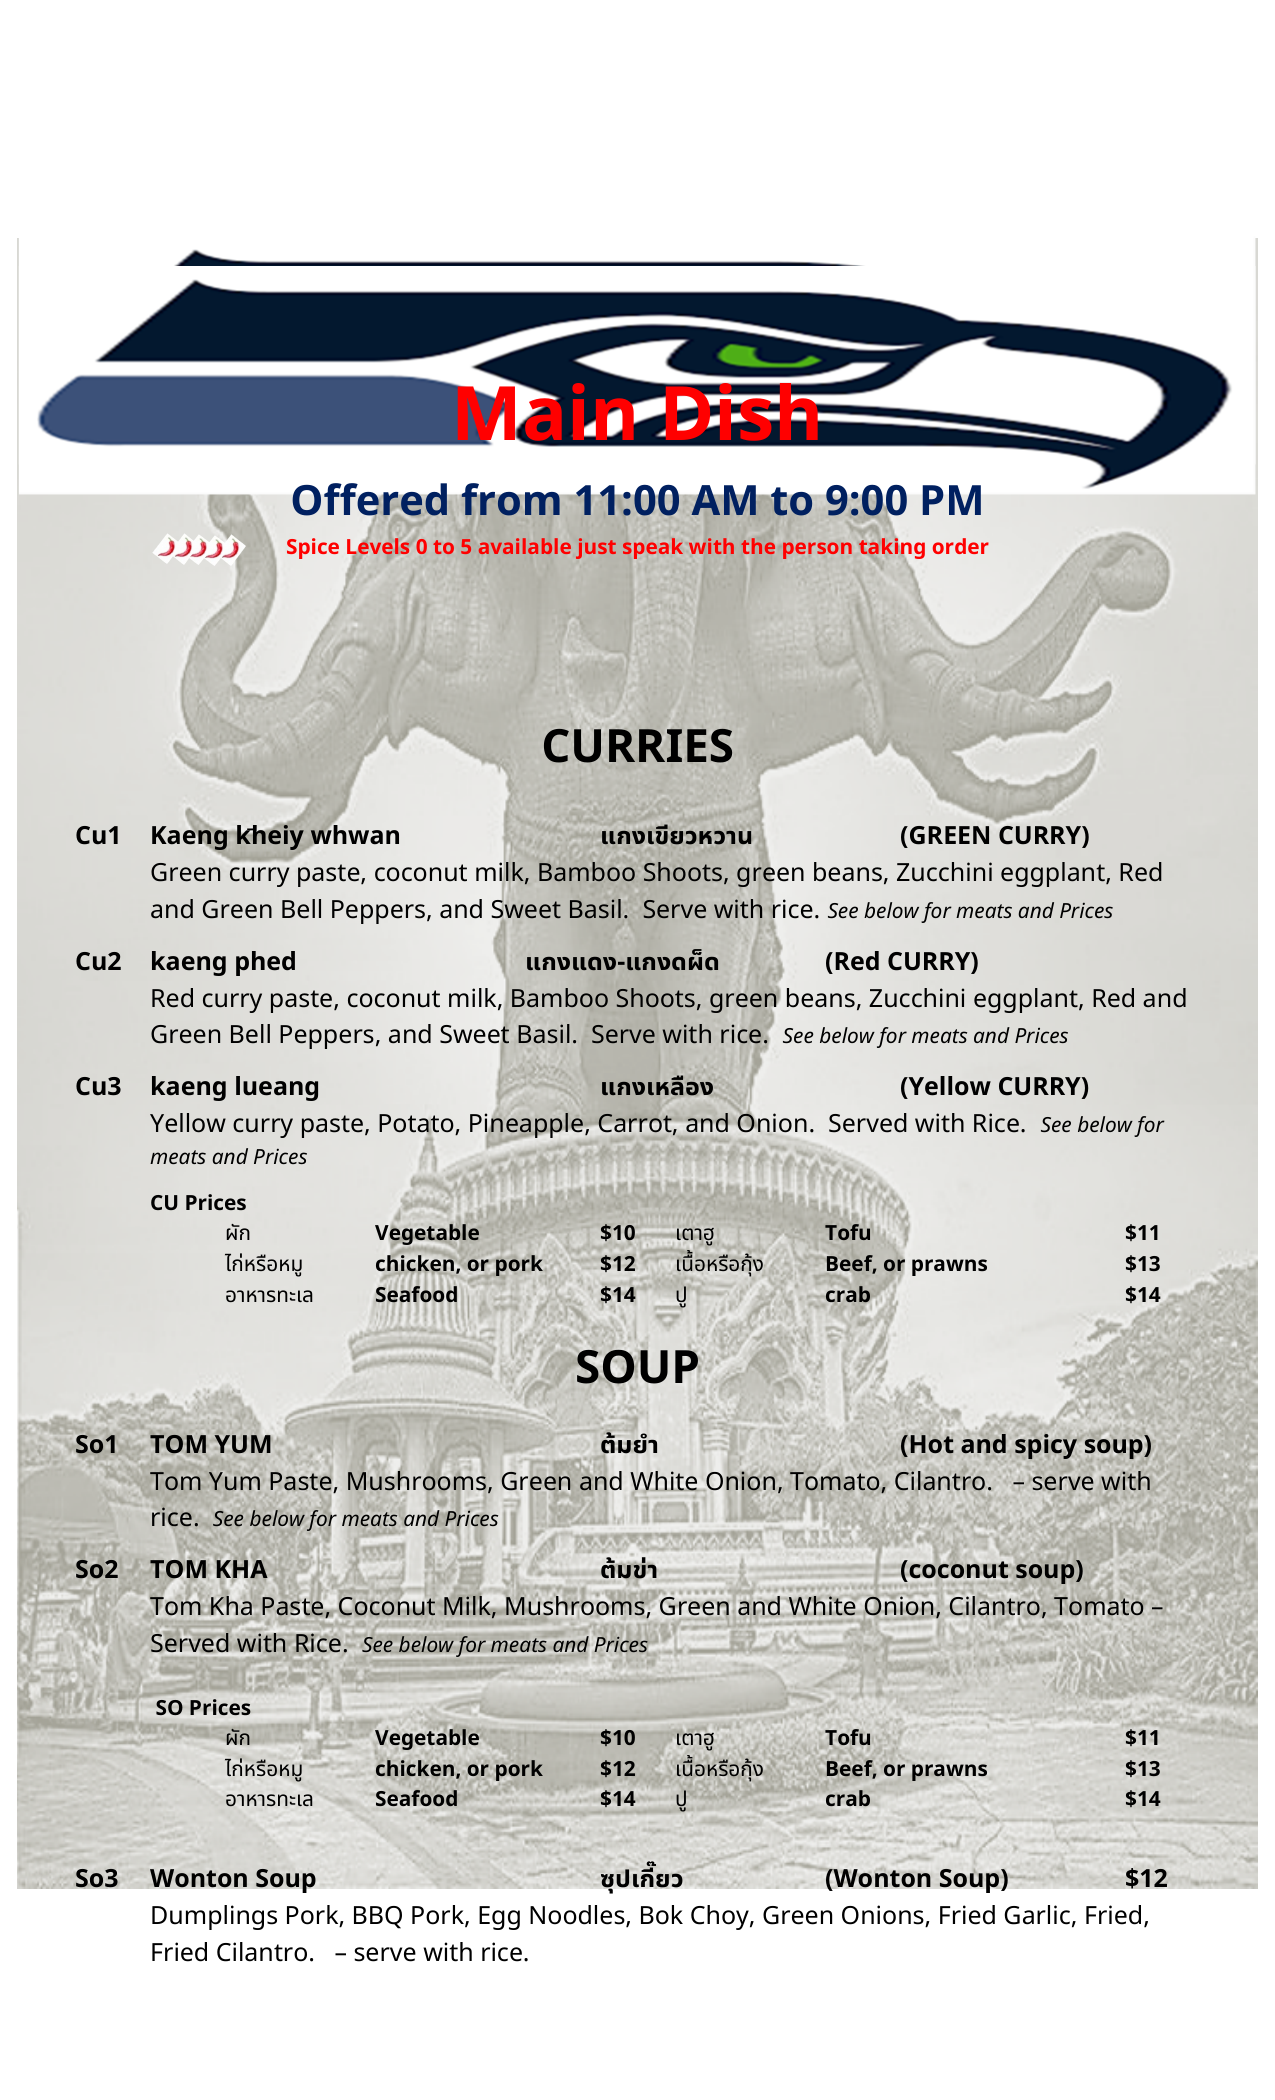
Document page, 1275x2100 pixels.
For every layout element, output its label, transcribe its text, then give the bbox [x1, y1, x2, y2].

text อาหารทะเล Seafood $14 ปู crab $14 [150, 1280, 1200, 1308]
text Cu2 kaeng phed แกงแดง-แกงดผ็ด (Red CURRY) [75, 943, 1200, 977]
text Offered from 11:00 AM to 9:00 PM [75, 471, 1200, 527]
text Cu1 Kaeng k̄heiy whwan แกงเขียวหวาน (GREEN CURRY) [75, 818, 1200, 852]
text CU Prices [75, 1188, 1200, 1216]
text Red curry paste, coconut milk, Bamboo Shoots, green beans, Zucchini eggplant, Red and Green Bell Peppers, and Sweet Basil. Serve with rice. See below for meats and Prices [150, 980, 1200, 1051]
text Cu3 kaeng lueang แกงเหลือง (Yellow CURRY) [75, 1069, 1200, 1103]
text ผัก Vegetable $10 เตาฮู Tofu $11 [150, 1218, 1200, 1247]
text Spice Levels 0 to 5 available just speak with the person taking order [75, 532, 1200, 560]
text Tom Yum Paste, Mushrooms, Green and White Onion, Tomato, Cilantro. – serve with rice. See below for meats and Prices [150, 1463, 1200, 1534]
text อาหารทะเล Seafood $14 ปู crab $14 [150, 1784, 1200, 1813]
text Dumplings Pork, BBQ Pork, Egg Noodles, Bok Choy, Green Onions, Fried Garlic, Fried, Fried Cilantro. – serve with rice. [150, 1898, 1200, 1968]
text Green curry paste, coconut milk, Bamboo Shoots, green beans, Zucchini eggplant, Red and Green Bell Peppers, and Sweet Basil. Serve with rice. See below for meats and Prices [150, 855, 1200, 926]
text Main Dish [75, 360, 1200, 463]
text Tom Kha Paste, Coconut Milk, Mushrooms, Green and White Onion, Cilantro, Tomato – Served with Rice. See below for meats and Prices [150, 1589, 1200, 1660]
text ผัก Vegetable $10 เตาฮู Tofu $11 [150, 1723, 1200, 1752]
text So3 Wonton Soup ซุปเกี๊ยว (Wonton Soup) $12 [75, 1861, 1200, 1895]
text ไก่หรือหมู chicken, or pork $12 เนื้อหรือกุ้ง Beef, or prawns $13 [150, 1754, 1200, 1782]
text Yellow curry paste, Potato, Pineapple, Carrot, and Onion. Served with Rice. See below for meats and Prices [150, 1106, 1200, 1170]
text SOUP [75, 1335, 1200, 1397]
text CURRIES [75, 714, 1200, 776]
text ไก่หรือหมู chicken, or pork $12 เนื้อหรือกุ้ง Beef, or prawns $13 [150, 1249, 1200, 1277]
text So1 TOM YUM ต้มยำ (Hot and spicy soup) [75, 1427, 1200, 1461]
text So2 TOM KHA ต้มข่า (coconut soup) [75, 1552, 1200, 1586]
text SO Prices [75, 1693, 1200, 1721]
picture [17, 236, 1258, 1889]
